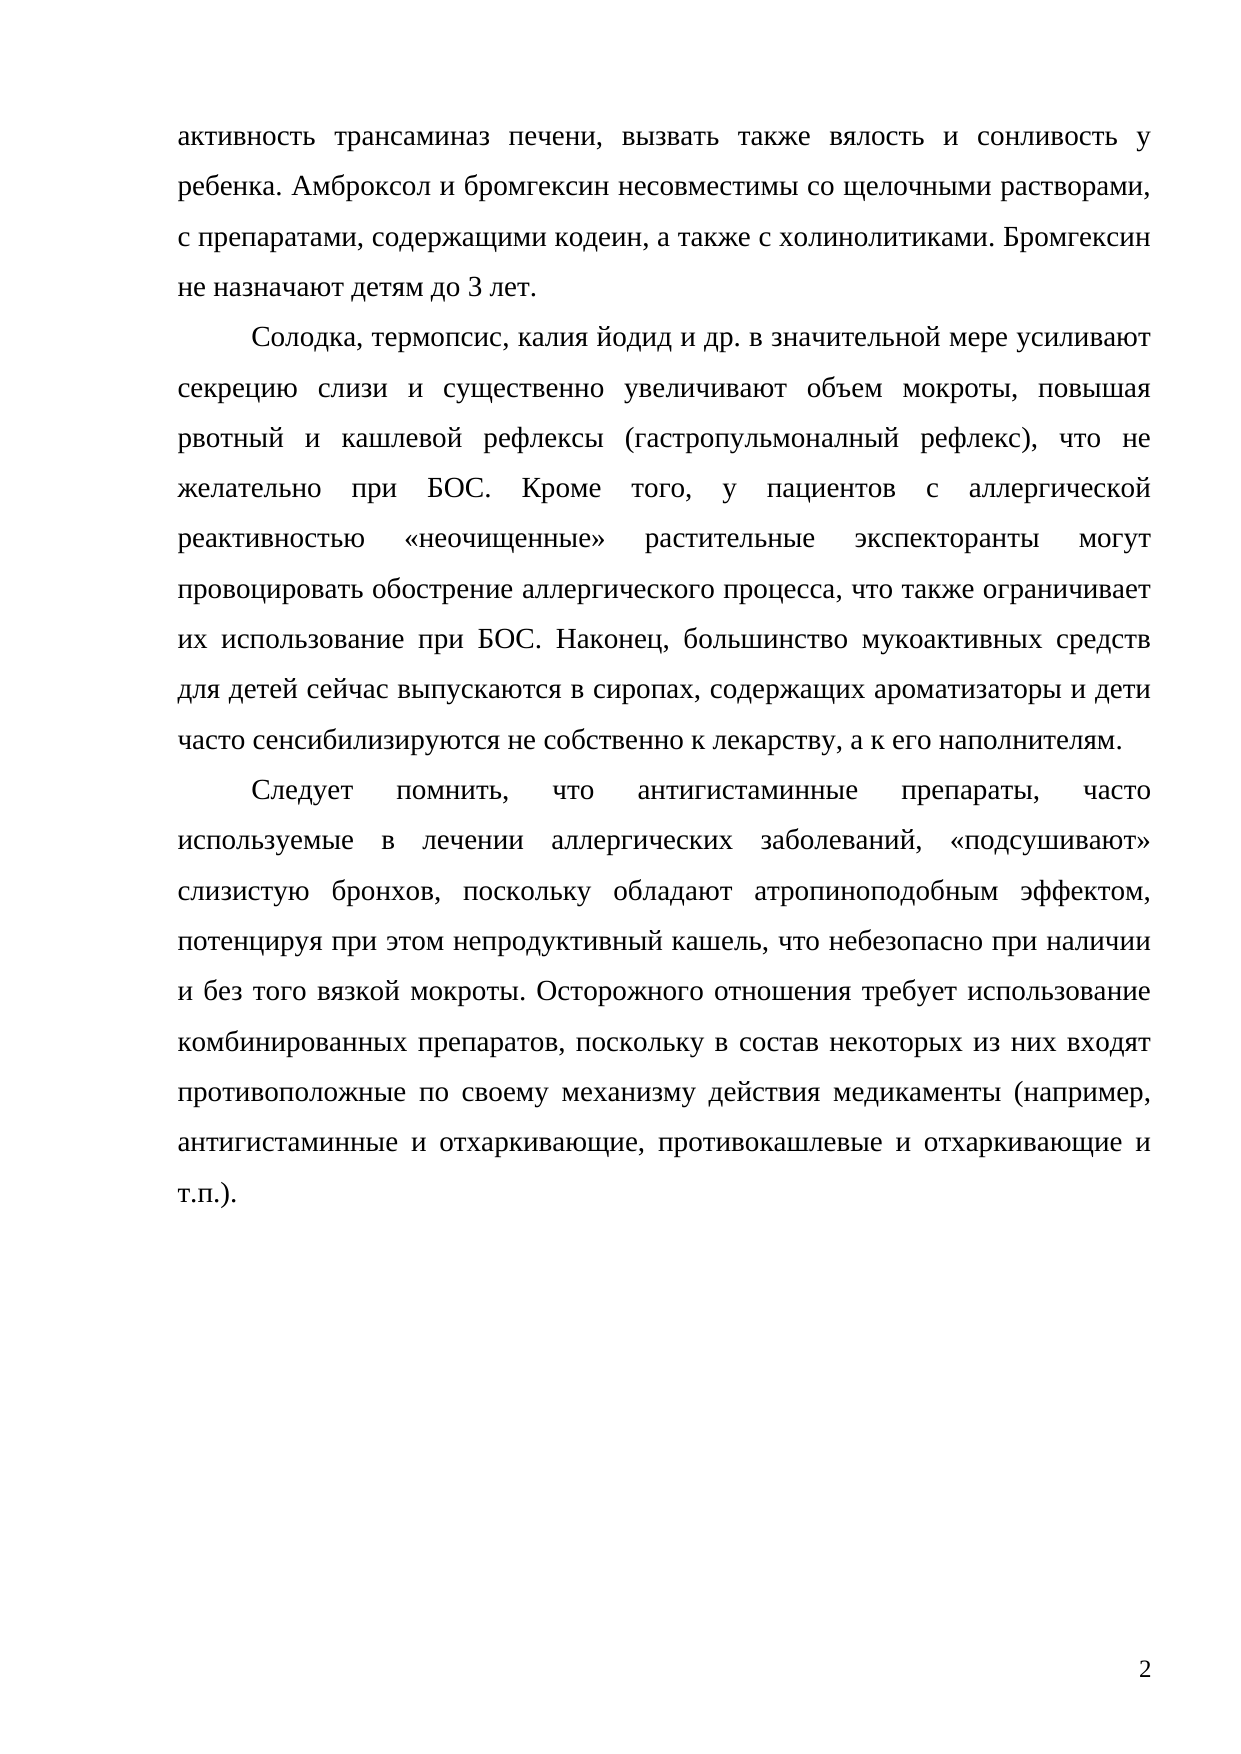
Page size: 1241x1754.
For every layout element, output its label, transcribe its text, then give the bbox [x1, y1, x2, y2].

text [177, 118, 1152, 303]
text Следует помнить, что антигистаминные препараты, часто используемые в лечении аллергических заболеваний, «подсушивают» слизистую бронхов, поскольку обладают атропиноподобным эффектом, потенцируя при этом непродуктивный кашель, что небезопасно при наличии и без того вязкой мокроты. Осторожного отношения требует использование комбинированных препаратов, поскольку в состав некоторых из них входят противоположные по своему механизму действия медикаменты (например, антигистаминные и отхаркивающие, противокашлевые и отхаркивающие и т.п.). [177, 772, 1152, 1208]
text Солодка, термопсис, калия йодид и др. в значительной мере усиливают секрецию слизи и существенно увеличивают объем мокроты, повышая рвотный и кашлевой рефлексы (гастропульмоналный рефлекс), что не желательно при БОС. Кроме того, у пациентов с аллергической реактивностью «неочищенные» растительные экспекторанты могут провоцировать обострение аллергического процесса, что также ограничивает их использование при БОС. Наконец, большинство мукоактивных средств для детей сейчас выпускаются в сиропах, содержащих ароматизаторы и дети часто сенсибилизируются не собственно к лекарству, а к его наполнителям. [177, 319, 1152, 755]
